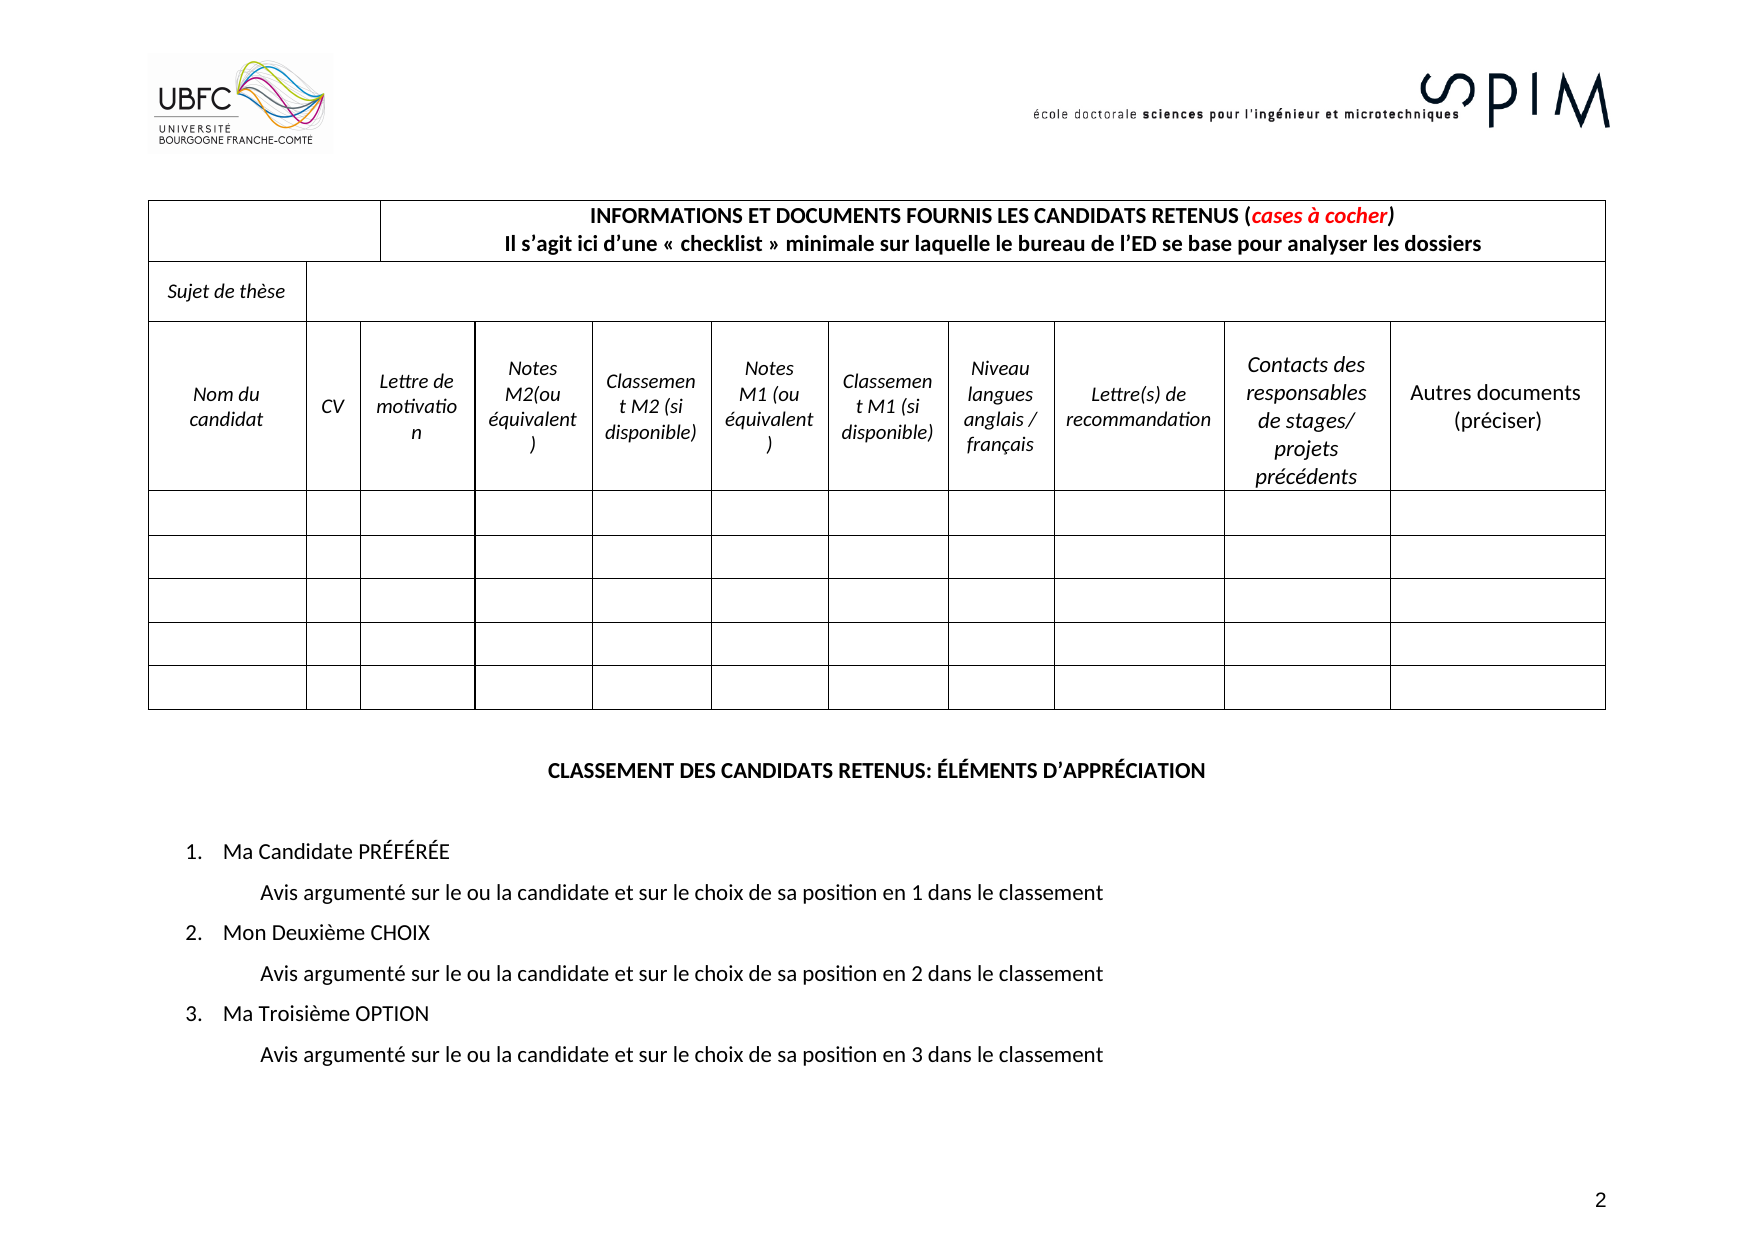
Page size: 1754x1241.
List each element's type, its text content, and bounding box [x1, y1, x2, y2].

table_cell [361, 579, 474, 622]
table_cell [307, 623, 360, 665]
table_cell Classement M2 (si disponible) [593, 322, 711, 490]
table_cell [593, 623, 711, 665]
table_cell [712, 536, 828, 578]
table_cell Lettre(s) de recommandation [1055, 322, 1224, 490]
table_header INFORMATIONS ET DOCUMENTS FOURNIS LES CANDIDATS RETENUS (cases à cocher) Il s’agit ici d’une « checklist » minimale sur laquelle le bureau de l’ED se base pour analyser les dossiers [381, 201, 1605, 261]
table_cell [712, 623, 828, 665]
table_cell Contacts des responsables de stages/ projets précédents [1225, 322, 1390, 490]
table_cell [1391, 579, 1605, 622]
table_cell [476, 536, 592, 578]
list Mon Deuxième CHOIX [185, 918, 1606, 947]
table_cell [1225, 579, 1390, 622]
table_cell [593, 536, 711, 578]
table_cell [361, 623, 474, 665]
table_cell Autres documents (préciser) [1391, 322, 1605, 490]
table_cell [307, 536, 360, 578]
table_cell [1391, 623, 1605, 665]
table_cell Sujet de thèse [149, 262, 306, 321]
table_cell [307, 579, 360, 622]
table_cell [476, 623, 592, 665]
table_cell [593, 666, 711, 708]
table_cell [949, 579, 1054, 622]
table_cell [149, 536, 306, 578]
table_cell [712, 491, 828, 534]
table_cell [1391, 536, 1605, 578]
table_cell [949, 491, 1054, 534]
table_cell [1055, 536, 1224, 578]
table_cell [149, 579, 306, 622]
table_cell [1391, 491, 1605, 534]
table_cell [593, 579, 711, 622]
table_cell [476, 579, 592, 622]
table_cell [949, 623, 1054, 665]
table_cell [149, 623, 306, 665]
table_cell [1055, 579, 1224, 622]
table_cell [476, 666, 592, 708]
table_header [149, 201, 380, 261]
table_cell [149, 491, 306, 534]
table_cell [1225, 623, 1390, 665]
table_cell [829, 491, 948, 534]
text Avis argumenté sur le ou la candidate et sur le choix de sa position en 1 dans le classement [260, 878, 1606, 906]
table_cell Niveau langues anglais / français [949, 322, 1054, 490]
table_cell [712, 579, 828, 622]
table_cell [1391, 666, 1605, 708]
table_cell [476, 491, 592, 534]
table_cell Classement M1 (si disponible) [829, 322, 948, 490]
table_cell [149, 666, 306, 708]
table_cell [361, 666, 474, 708]
table_cell [1055, 666, 1224, 708]
table_cell [1225, 536, 1390, 578]
table_cell [307, 491, 360, 534]
table_cell [829, 623, 948, 665]
table_cell [829, 536, 948, 578]
table_cell [593, 491, 711, 534]
table_cell [1055, 491, 1224, 534]
list Ma Candidate PRÉFÉRÉE [185, 837, 1606, 866]
table_cell [307, 262, 1605, 321]
table_cell [361, 491, 474, 534]
table_cell CV [307, 322, 360, 490]
text CLASSEMENT DES CANDIDATS RETENUS: ÉLÉMENTS D’APPRÉCIATION [148, 756, 1606, 784]
table_cell [829, 666, 948, 708]
table_cell [1225, 491, 1390, 534]
table_cell Notes M1 (ou équivalent) [712, 322, 828, 490]
table_cell [949, 536, 1054, 578]
table_cell Nom du candidat [149, 322, 306, 490]
picture [1030, 66, 1612, 136]
table_cell [1225, 666, 1390, 708]
table_cell Lettre de motivation [361, 322, 474, 490]
table_cell [829, 579, 948, 622]
text Avis argumenté sur le ou la candidate et sur le choix de sa position en 3 dans le classement [260, 1040, 1606, 1068]
list Ma Troisième OPTION [185, 999, 1606, 1028]
table_cell [712, 666, 828, 708]
table_cell [307, 666, 360, 708]
text Avis argumenté sur le ou la candidate et sur le choix de sa position en 2 dans le classement [260, 959, 1606, 987]
table_cell [1055, 623, 1224, 665]
table_cell [949, 666, 1054, 708]
table_cell Notes M2(ou équivalent) [476, 322, 592, 490]
picture [147, 53, 334, 154]
table_cell [361, 536, 474, 578]
